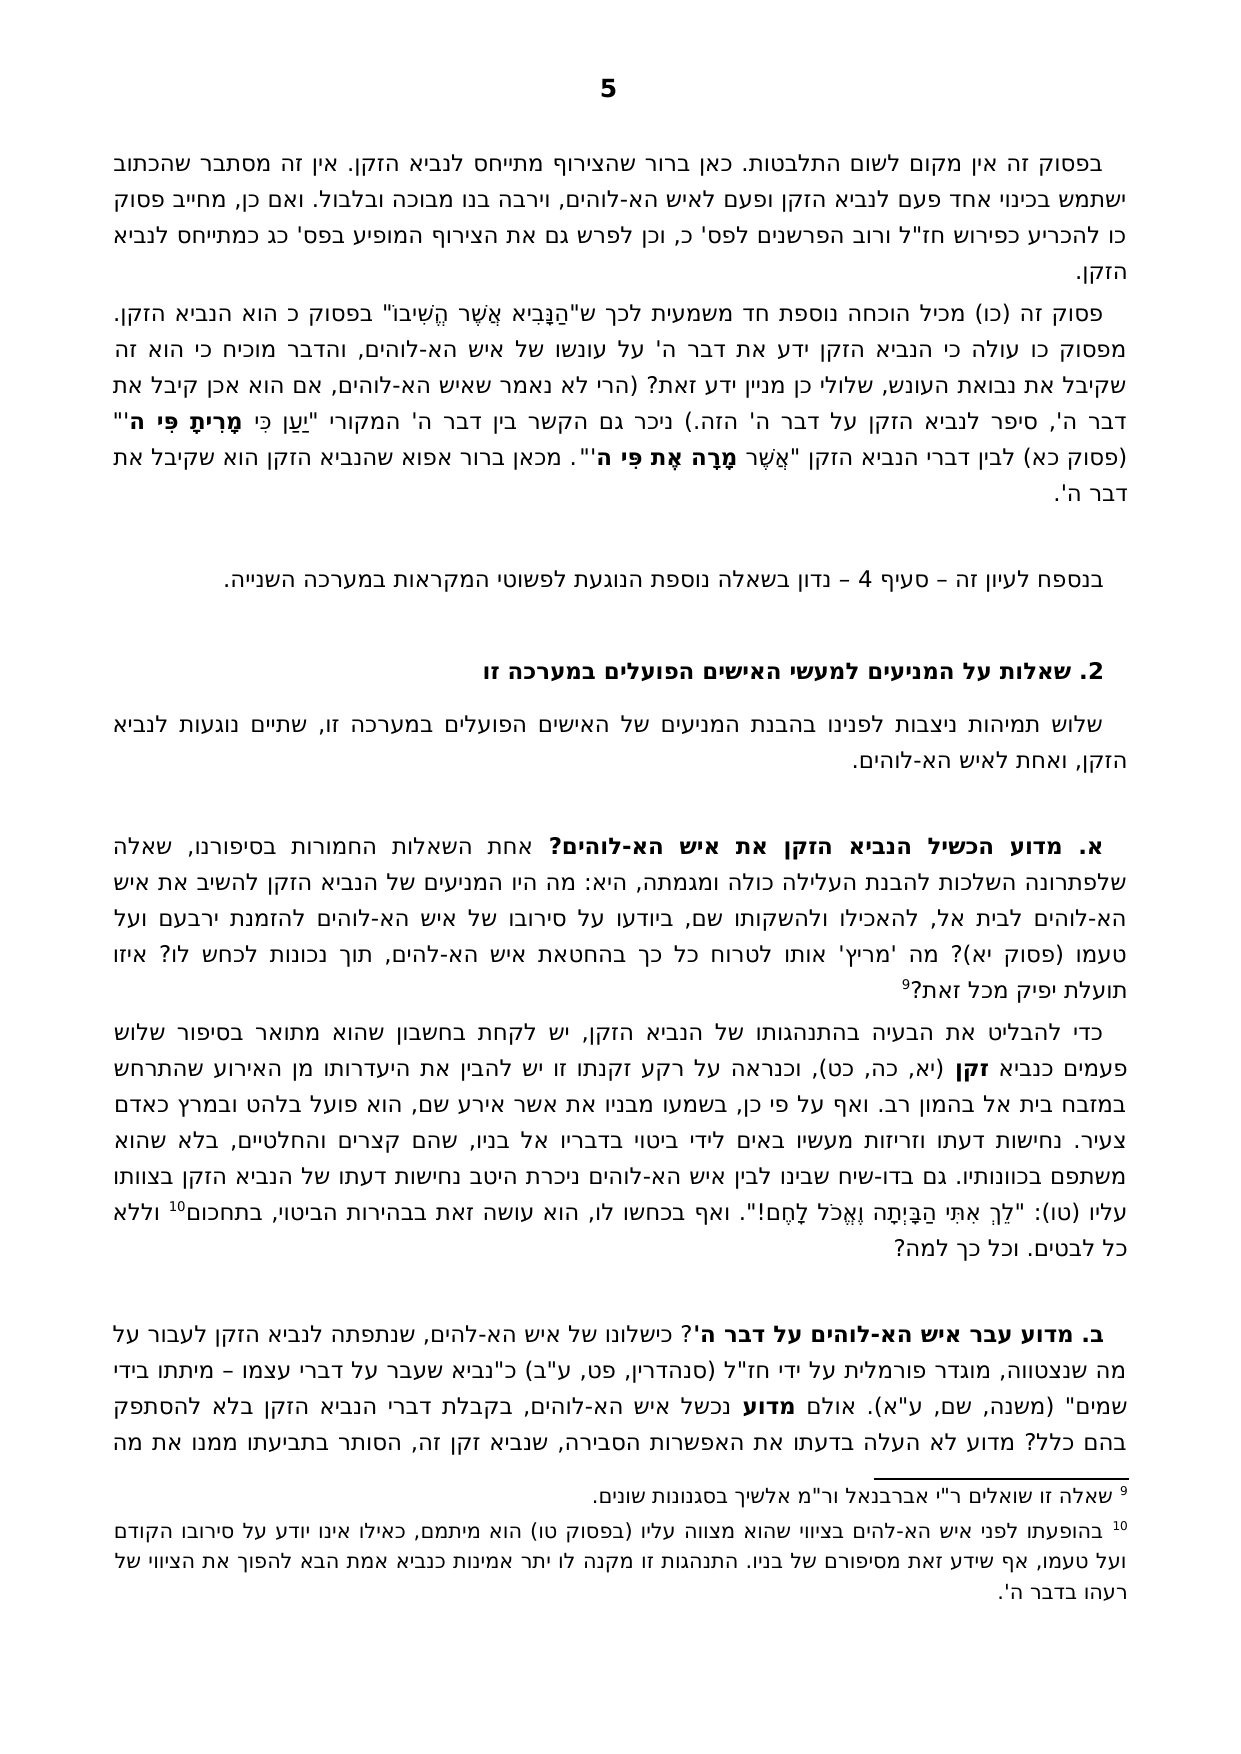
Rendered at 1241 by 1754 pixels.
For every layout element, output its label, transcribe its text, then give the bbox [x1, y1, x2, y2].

text פסוק זה (כו) מכיל הוכחה נוספת חד משמעית לכך ש"הַנָּבִיא אֲשֶׁר הֱשִׁיבוֹ" בפסוק כ הוא הנביא הזקן. מפסוק כו עולה כי הנביא הזקן ידע את דבר ה' על עונשו של איש הא-לוהים, והדבר מוכיח כי הוא זה שקיבל את נבואת העונש, שלולי כן מניין ידע זאת? (הרי לא נאמר שאיש הא-לוהים, אם הוא אכן קיבל את דבר ה', סיפר לנביא הזקן על דבר ה' הזה.) ניכר גם הקשר בין דבר ה' המקורי "יַעַן כִּי מָרִיתָ פִּי ה'" (פסוק כא) לבין דברי הנביא הזקן "אֲשֶׁר מָרָה אֶת פִּי ה'". מכאן ברור אפוא שהנביא הזקן הוא שקיבל את דבר ה'. [112, 300, 1128, 506]
text בנספח לעיון זה – סעיף 4 – נדון בשאלה נוספת הנוגעת לפשוטי המקראות במערכה השנייה. [112, 566, 1128, 593]
subtitle 2. שאלות על המניעים למעשי האישים הפועלים במערכה זו [112, 658, 1128, 685]
text כדי להבליט את הבעיה בהתנהגותו של הנביא הזקן, יש לקחת בחשבון שהוא מתואר בסיפור שלוש פעמים כנביא זקן (יא, כה, כט), וכנראה על רקע זקנתו זו יש להבין את היעדרותו מן האירוע שהתרחש במזבח בית אל בהמון רב. ואף על פי כן, בשמעו מבניו את אשר אירע שם, הוא פועל בלהט ובמרץ כאדם צעיר. נחישות דעתו וזריזות מעשיו באים לידי ביטוי בדבריו אל בניו, שהם קצרים והחלטיים, בלא שהוא משתפם בכוונותיו. גם בדו-שיח שבינו לבין איש הא-לוהים ניכרת היטב נחישות דעתו של הנביא הזקן בצוותו עליו (טו): "לֵךְ אִתִּי הַבָּיְתָה וֶאֱכֹל לָחֶם!". ואף בכחשו לו, הוא עושה זאת בבהירות הביטוי, בתחכום וללא כל לבטים. וכל כך למה? [112, 1019, 1128, 1261]
text בפסוק זה אין מקום לשום התלבטות. כאן ברור שהצירוף מתייחס לנביא הזקן. אין זה מסתבר שהכתוב ישתמש בכינוי אחד פעם לנביא הזקן ופעם לאיש הא-לוהים, וירבה בנו מבוכה ובלבול. ואם כן, מחייב פסוק כו להכריע כפירוש חז"ל ורוב הפרשנים לפס' כ, וכן לפרש גם את הצירוף המופיע בפס' כג כמתייחס לנביא הזקן. [112, 150, 1128, 284]
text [112, 1321, 1128, 1455]
text שלוש תמיהות ניצבות לפנינו בהבנת המניעים של האישים הפועלים במערכה זו, שתיים נוגעות לנביא הזקן, ואחת לאיש הא-לוהים. [112, 711, 1128, 773]
text א. מדוע הכשיל הנביא הזקן את איש הא-לוהים? אחת השאלות החמורות בסיפורנו, שאלה שלפתרונה השלכות להבנת העלילה כולה ומגמתה, היא: מה היו המניעים של הנביא הזקן להשיב את איש הא-לוהים לבית אל, להאכילו ולהשקותו שם, ביודעו על סירובו של איש הא-לוהים להזמנת ירבעם ועל טעמו (פסוק יא)? מה 'מריץ' אותו לטרוח כל כך בהחטאת איש הא-להים, תוך נכונות לכחש לו? איזו תועלת יפיק מכל זאת? [112, 833, 1128, 1003]
